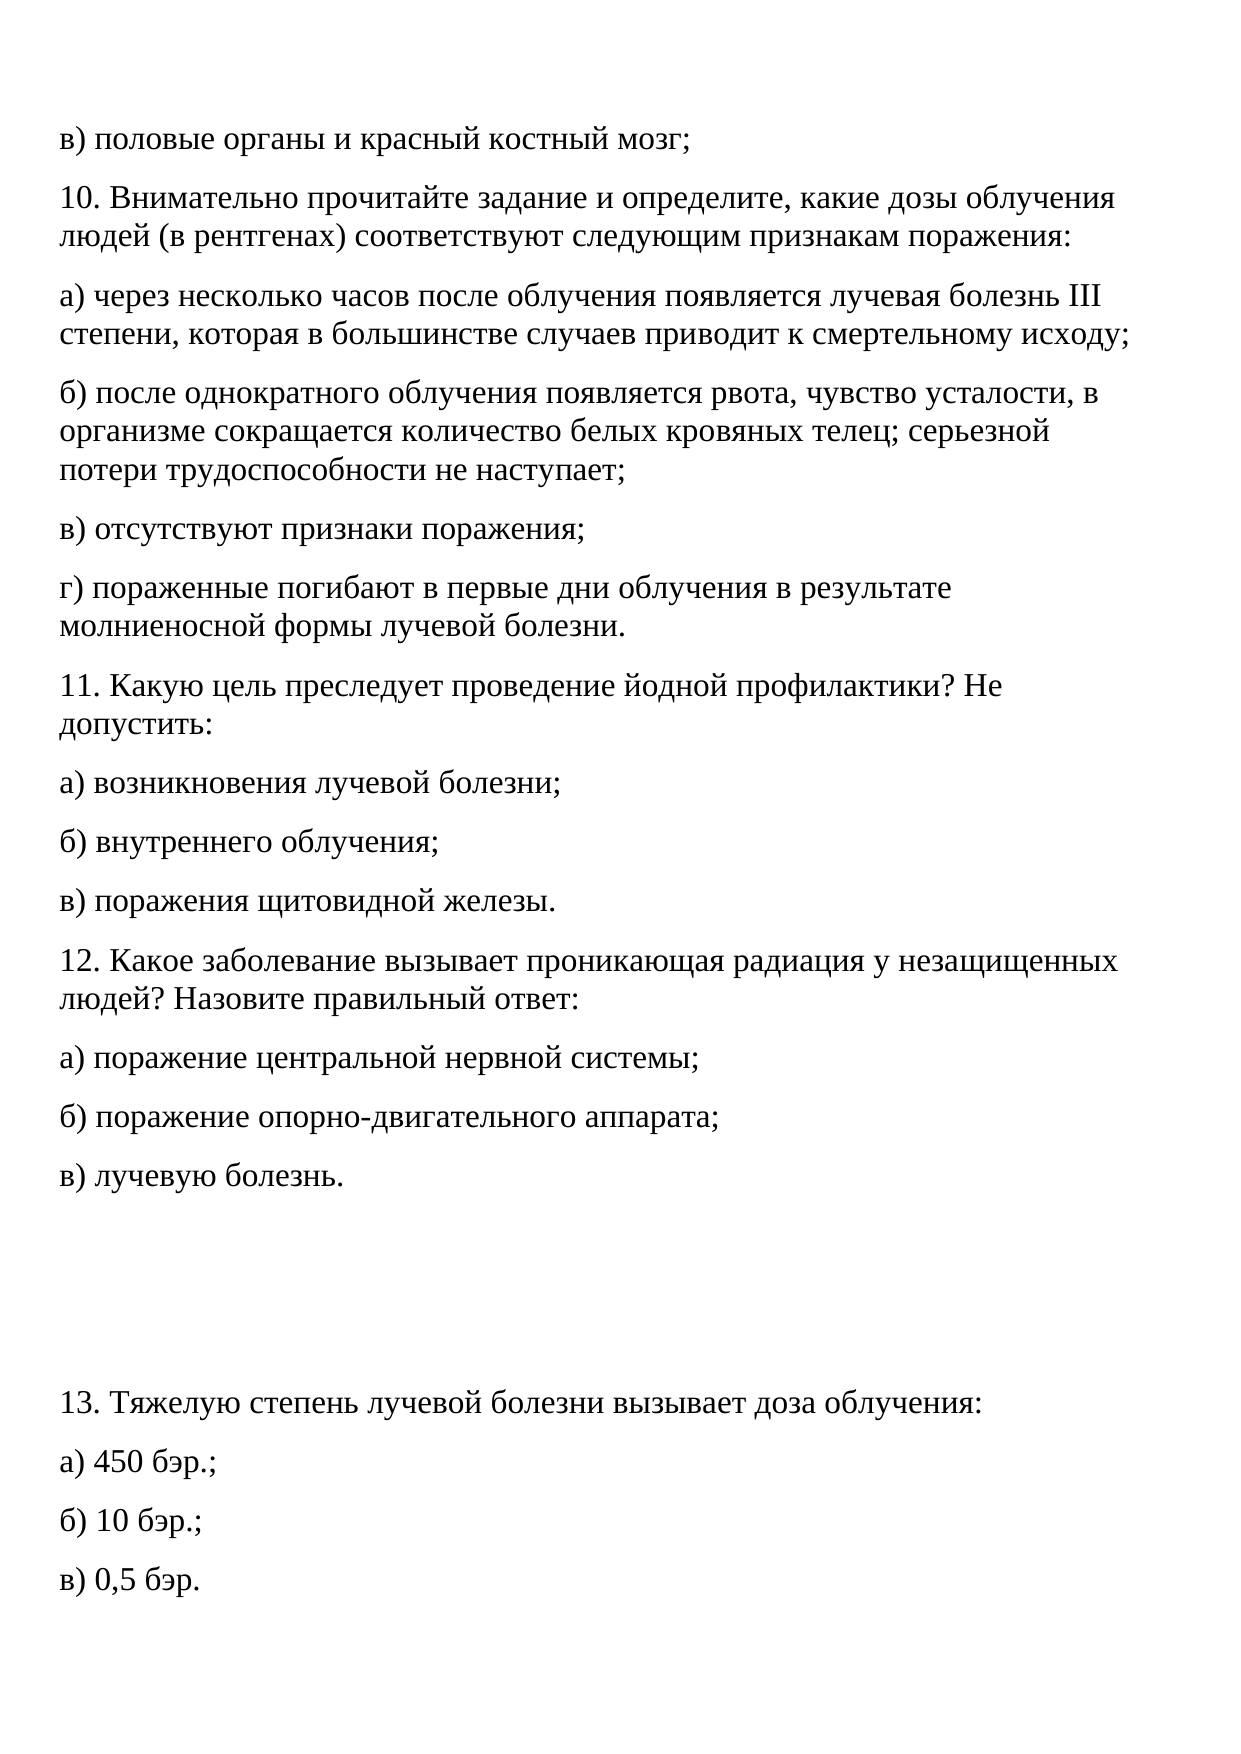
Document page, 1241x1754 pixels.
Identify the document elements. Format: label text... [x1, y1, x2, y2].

text 10. Внимательно прочитайте задание и определите, какие дозы облучения людей (в рентгенах) соответствуют следующим признакам поражения: [59, 177, 1152, 254]
text б) 10 бэр.; [59, 1500, 1152, 1539]
text в) поражения щитовидной железы. [59, 881, 1152, 919]
text 11. Какую цель преследует проведение йодной профилактики? Не допустить: [59, 665, 1152, 741]
text г) пораженные погибают в первые дни облучения в результате молниеносной формы лучевой болезни. [59, 567, 1152, 644]
text в) лучевую болезнь. [59, 1156, 1152, 1194]
text б) поражение опорно-двигательного аппарата; [59, 1096, 1152, 1135]
text а) через несколько часов после облучения появляется лучевая болезнь III степени, которая в большинстве случаев при­водит к смертельному исходу; [59, 275, 1152, 351]
text в) 0,5 бэр. [59, 1559, 1152, 1598]
text а) возникновения лучевой болезни; [59, 762, 1152, 801]
text а) поражение центральной нервной системы; [59, 1037, 1152, 1076]
text в) половые органы и красный костный мозг; [59, 118, 1152, 156]
text б) после однократного облучения появляется рвота, чувство усталости, в организме сокращается количество белых кро­вяных телец; серьезной потери трудоспособности не насту­пает; [59, 372, 1152, 487]
text 13. Тяжелую степень лучевой болезни вызывает доза облучения: [59, 1382, 1152, 1420]
text в) отсутствуют признаки поражения; [59, 508, 1152, 546]
text б) внутреннего облучения; [59, 821, 1152, 860]
text 12. Какое заболевание вызывает проникающая радиация у неза­щищенных людей? Назовите правильный ответ: [59, 940, 1152, 1016]
text а) 450 бэр.; [59, 1441, 1152, 1479]
